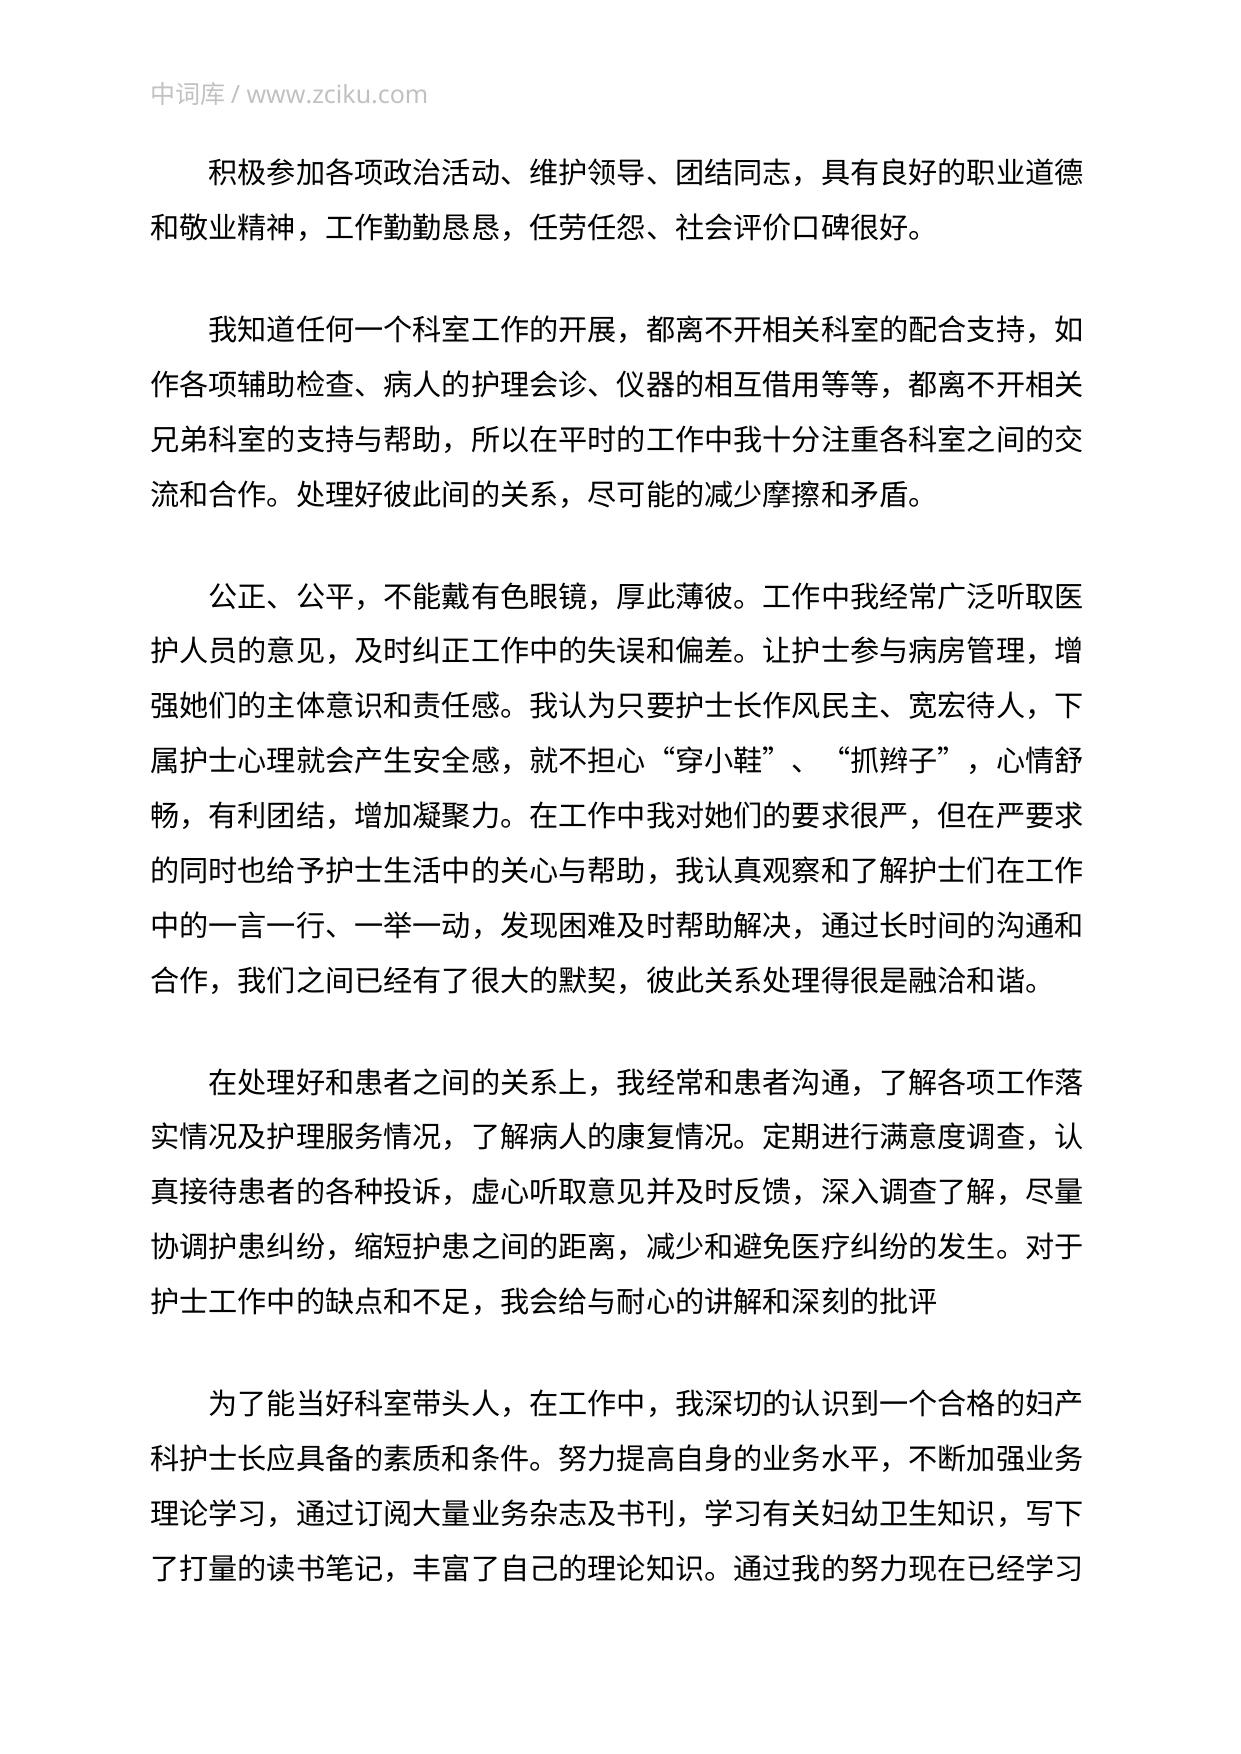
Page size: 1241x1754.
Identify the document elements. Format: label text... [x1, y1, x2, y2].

text 在处理好和患者之间的关系上，我经常和患者沟通，了解各项工作落实情况及护理服务情况，了解病人的康复情况。定期进行满意度调查，认真接待患者的各种投诉，虚心听取意见并及时反馈，深入调查了解，尽量协调护患纠纷，缩短护患之间的距离，减少和避免医疗纠纷的发生。对于护士工作中的缺点和不足，我会给与耐心的讲解和深刻的批评 [150, 1059, 1090, 1321]
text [150, 1381, 1090, 1587]
text 公正、公平，不能戴有色眼镜，厚此薄彼。工作中我经常广泛听取医护人员的意见，及时纠正工作中的失误和偏差。让护士参与病房管理，增强她们的主体意识和责任感。我认为只要护士长作风民主、宽宏待人，下属护士心理就会产生安全感，就不担心“穿小鞋”、“抓辫子”，心情舒畅，有利团结，增加凝聚力。在工作中我对她们的要求很严，但在严要求的同时也给予护士生活中的关心与帮助，我认真观察和了解护士们在工作中的一言一行、一举一动，发现困难及时帮助解决，通过长时间的沟通和合作，我们之间已经有了很大的默契，彼此关系处理得很是融洽和谐。 [150, 573, 1090, 1000]
text 积极参加各项政治活动、维护领导、团结同志，具有良好的职业道德和敬业精神，工作勤勤恳恳，任劳任怨、社会评价口碑很好。 [150, 150, 1090, 247]
text 我知道任何一个科室工作的开展，都离不开相关科室的配合支持，如作各项辅助检查、病人的护理会诊、仪器的相互借用等等，都离不开相关兄弟科室的支持与帮助，所以在平时的工作中我十分注重各科室之间的交流和合作。处理好彼此间的关系，尽可能的减少摩擦和矛盾。 [150, 307, 1090, 514]
